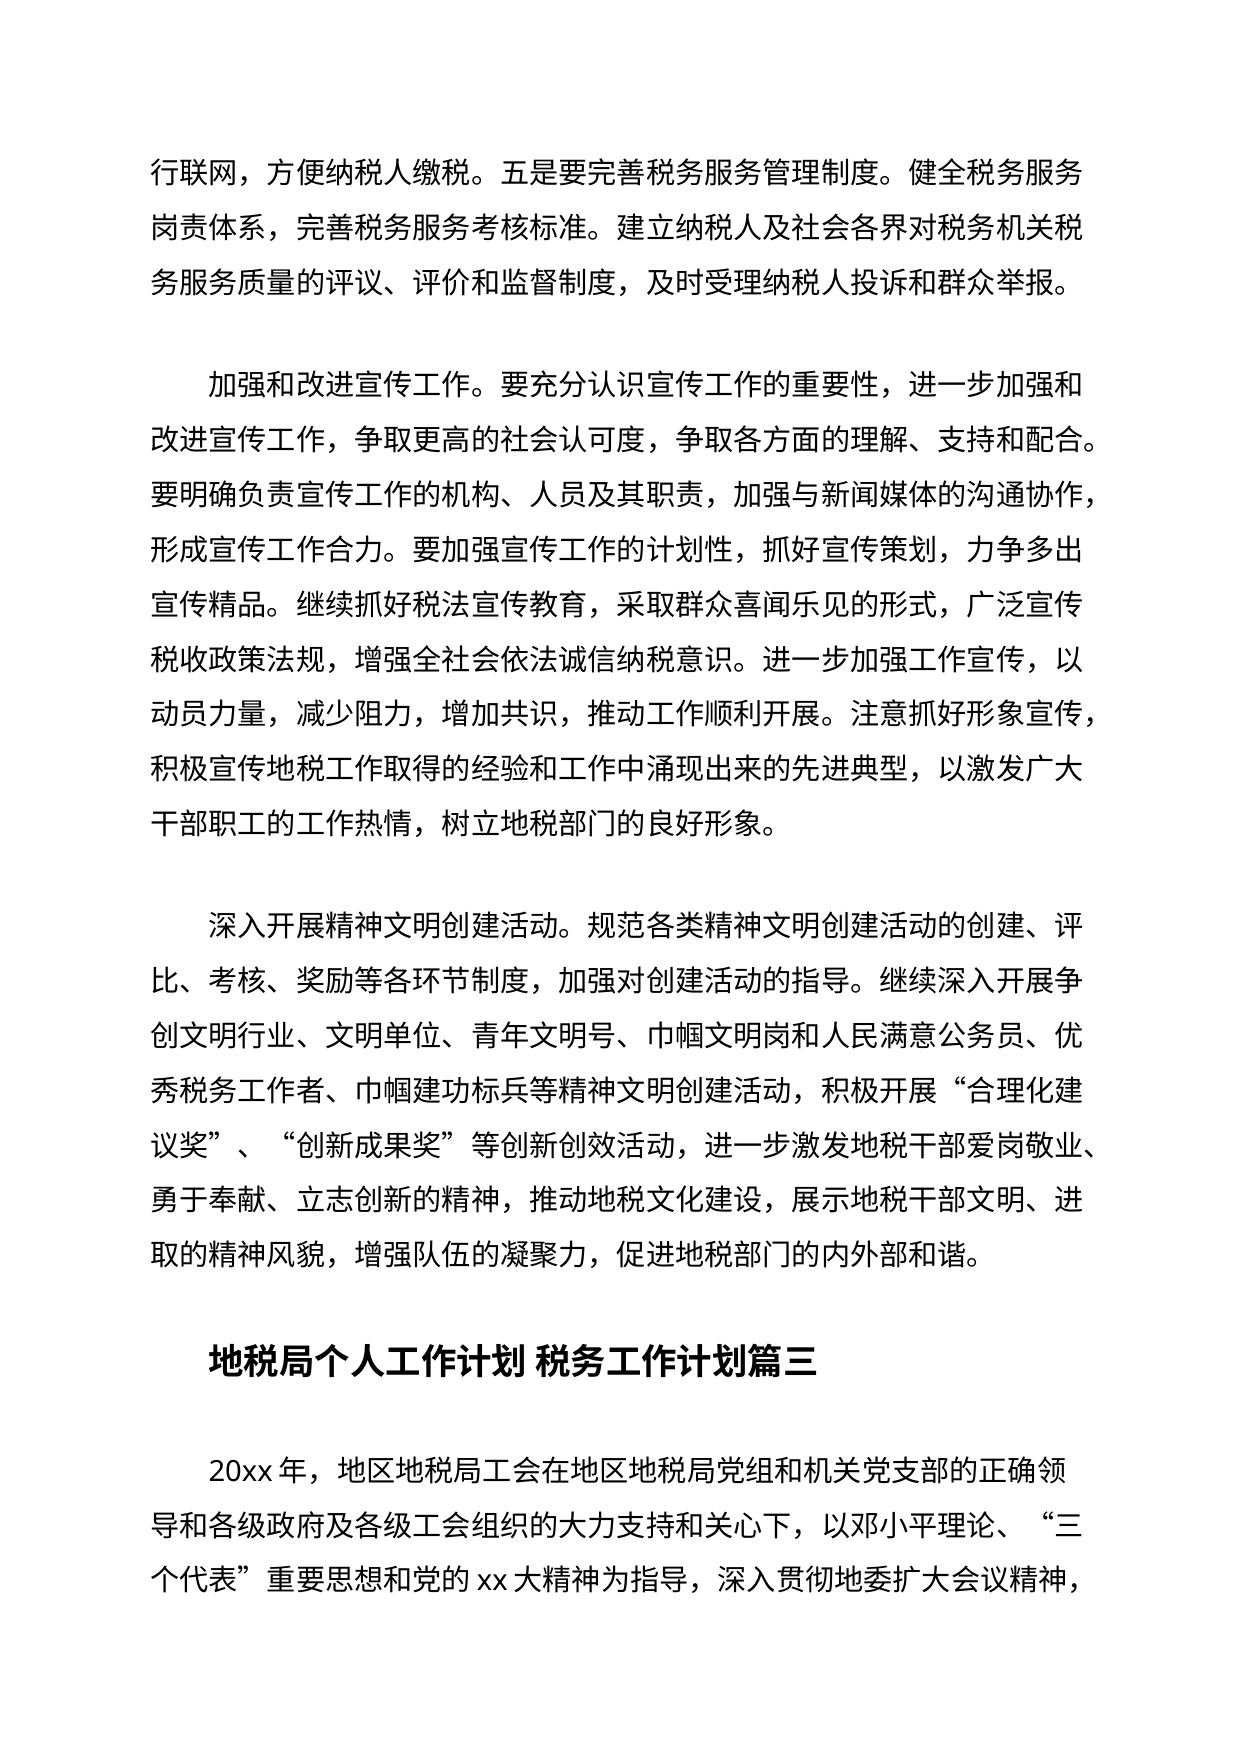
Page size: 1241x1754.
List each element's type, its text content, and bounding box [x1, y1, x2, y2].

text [150, 1447, 1090, 1599]
text 深入开展精神文明创建活动。规范各类精神文明创建活动的创建、评比、考核、奖励等各环节制度，加强对创建活动的指导。继续深入开展争创文明行业、文明单位、青年文明号、巾帼文明岗和人民满意公务员、优秀税务工作者、巾帼建功标兵等精神文明创建活动，积极开展“合理化建议奖”、“创新成果奖”等创新创效活动，进一步激发地税干部爱岗敬业、勇于奉献、立志创新的精神，推动地税文化建设，展示地税干部文明、进取的精神风貌，增强队伍的凝聚力，促进地税部门的内外部和谐。 [150, 902, 1090, 1274]
text 地税局个人工作计划 税务工作计划篇三 [150, 1334, 1090, 1385]
text 加强和改进宣传工作。要充分认识宣传工作的重要性，进一步加强和改进宣传工作，争取更高的社会认可度，争取各方面的理解、支持和配合。要明确负责宣传工作的机构、人员及其职责，加强与新闻媒体的沟通协作，形成宣传工作合力。要加强宣传工作的计划性，抓好宣传策划，力争多出宣传精品。继续抓好税法宣传教育，采取群众喜闻乐见的形式，广泛宣传税收政策法规，增强全社会依法诚信纳税意识。进一步加强工作宣传，以动员力量，减少阻力，增加共识，推动工作顺利开展。注意抓好形象宣传，积极宣传地税工作取得的经验和工作中涌现出来的先进典型，以激发广大干部职工的工作热情，树立地税部门的良好形象。 [150, 362, 1090, 843]
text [150, 150, 1090, 302]
